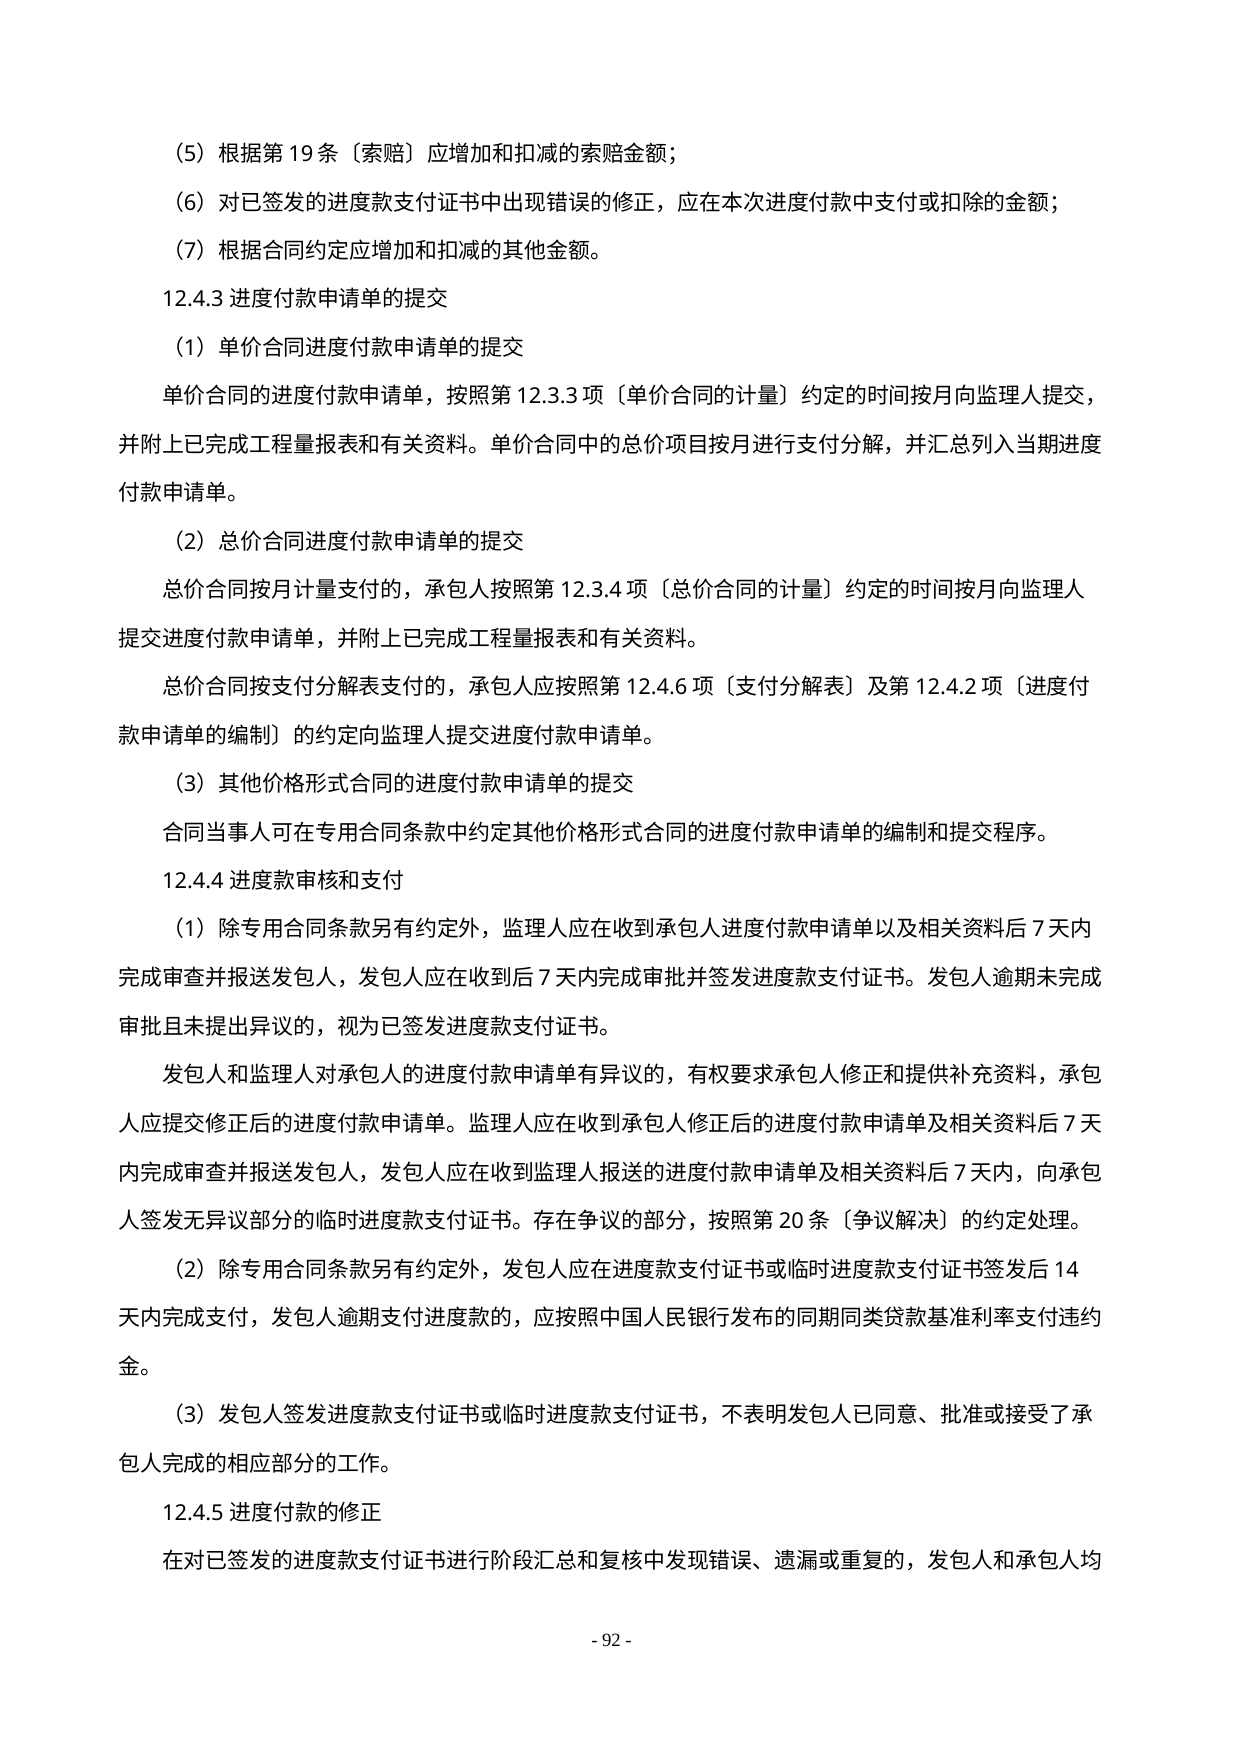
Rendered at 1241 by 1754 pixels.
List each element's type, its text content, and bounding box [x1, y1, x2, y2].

text 12.4.4 进度款审核和支付 [118, 862, 1104, 895]
text 在对已签发的进度款支付证书进行阶段汇总和复核中发现错误、遗漏或重复的，发包人和承包人均有权提出修正申请。经发包人和承包人同意的修正，应在下期进度付款中支付或扣除。 [118, 1542, 1104, 1575]
text （7）根据合同约定应增加和扣减的其他金额。 [118, 232, 1104, 265]
text （1）单价合同进度付款申请单的提交 [118, 329, 1104, 362]
text 单价合同的进度付款申请单，按照第12.3.3项〔单价合同的计量〕约定的时间按月向监理人提交，并附上已完成工程量报表和有关资料。单价合同中的总价项目按月进行支付分解，并汇总列入当期进度付款申请单。 [118, 377, 1104, 507]
text （2）除专用合同条款另有约定外，发包人应在进度款支付证书或临时进度款支付证书签发后14天内完成支付，发包人逾期支付进度款的，应按照中国人民银行发布的同期同类贷款基准利率支付违约金。 [118, 1251, 1104, 1381]
text （3）发包人签发进度款支付证书或临时进度款支付证书，不表明发包人已同意、批准或接受了承包人完成的相应部分的工作。 [118, 1397, 1104, 1478]
text （6）对已签发的进度款支付证书中出现错误的修正，应在本次进度付款中支付或扣除的金额； [118, 184, 1104, 217]
text 12.4.5 进度付款的修正 [118, 1494, 1104, 1527]
text （1）除专用合同条款另有约定外，监理人应在收到承包人进度付款申请单以及相关资料后7天内完成审查并报送发包人，发包人应在收到后7天内完成审批并签发进度款支付证书。发包人逾期未完成审批且未提出异议的，视为已签发进度款支付证书。 [118, 911, 1104, 1041]
text （3）其他价格形式合同的进度付款申请单的提交 [118, 766, 1104, 798]
text （2）总价合同进度付款申请单的提交 [118, 523, 1104, 556]
text 总价合同按月计量支付的，承包人按照第12.3.4项〔总价合同的计量〕约定的时间按月向监理人提交进度付款申请单，并附上已完成工程量报表和有关资料。 [118, 572, 1104, 653]
text 合同当事人可在专用合同条款中约定其他价格形式合同的进度付款申请单的编制和提交程序。 [118, 814, 1104, 847]
text （5）根据第19条〔索赔〕应增加和扣减的索赔金额； [118, 136, 1104, 168]
text 总价合同按支付分解表支付的，承包人应按照第12.4.6项〔支付分解表〕及第12.4.2项〔进度付款申请单的编制〕的约定向监理人提交进度付款申请单。 [118, 669, 1104, 750]
text 发包人和监理人对承包人的进度付款申请单有异议的，有权要求承包人修正和提供补充资料，承包人应提交修正后的进度付款申请单。监理人应在收到承包人修正后的进度付款申请单及相关资料后7天内完成审查并报送发包人，发包人应在收到监理人报送的进度付款申请单及相关资料后7天内，向承包人签发无异议部分的临时进度款支付证书。存在争议的部分，按照第20条〔争议解决〕的约定处理。 [118, 1057, 1104, 1235]
text 12.4.3 进度付款申请单的提交 [118, 281, 1104, 313]
